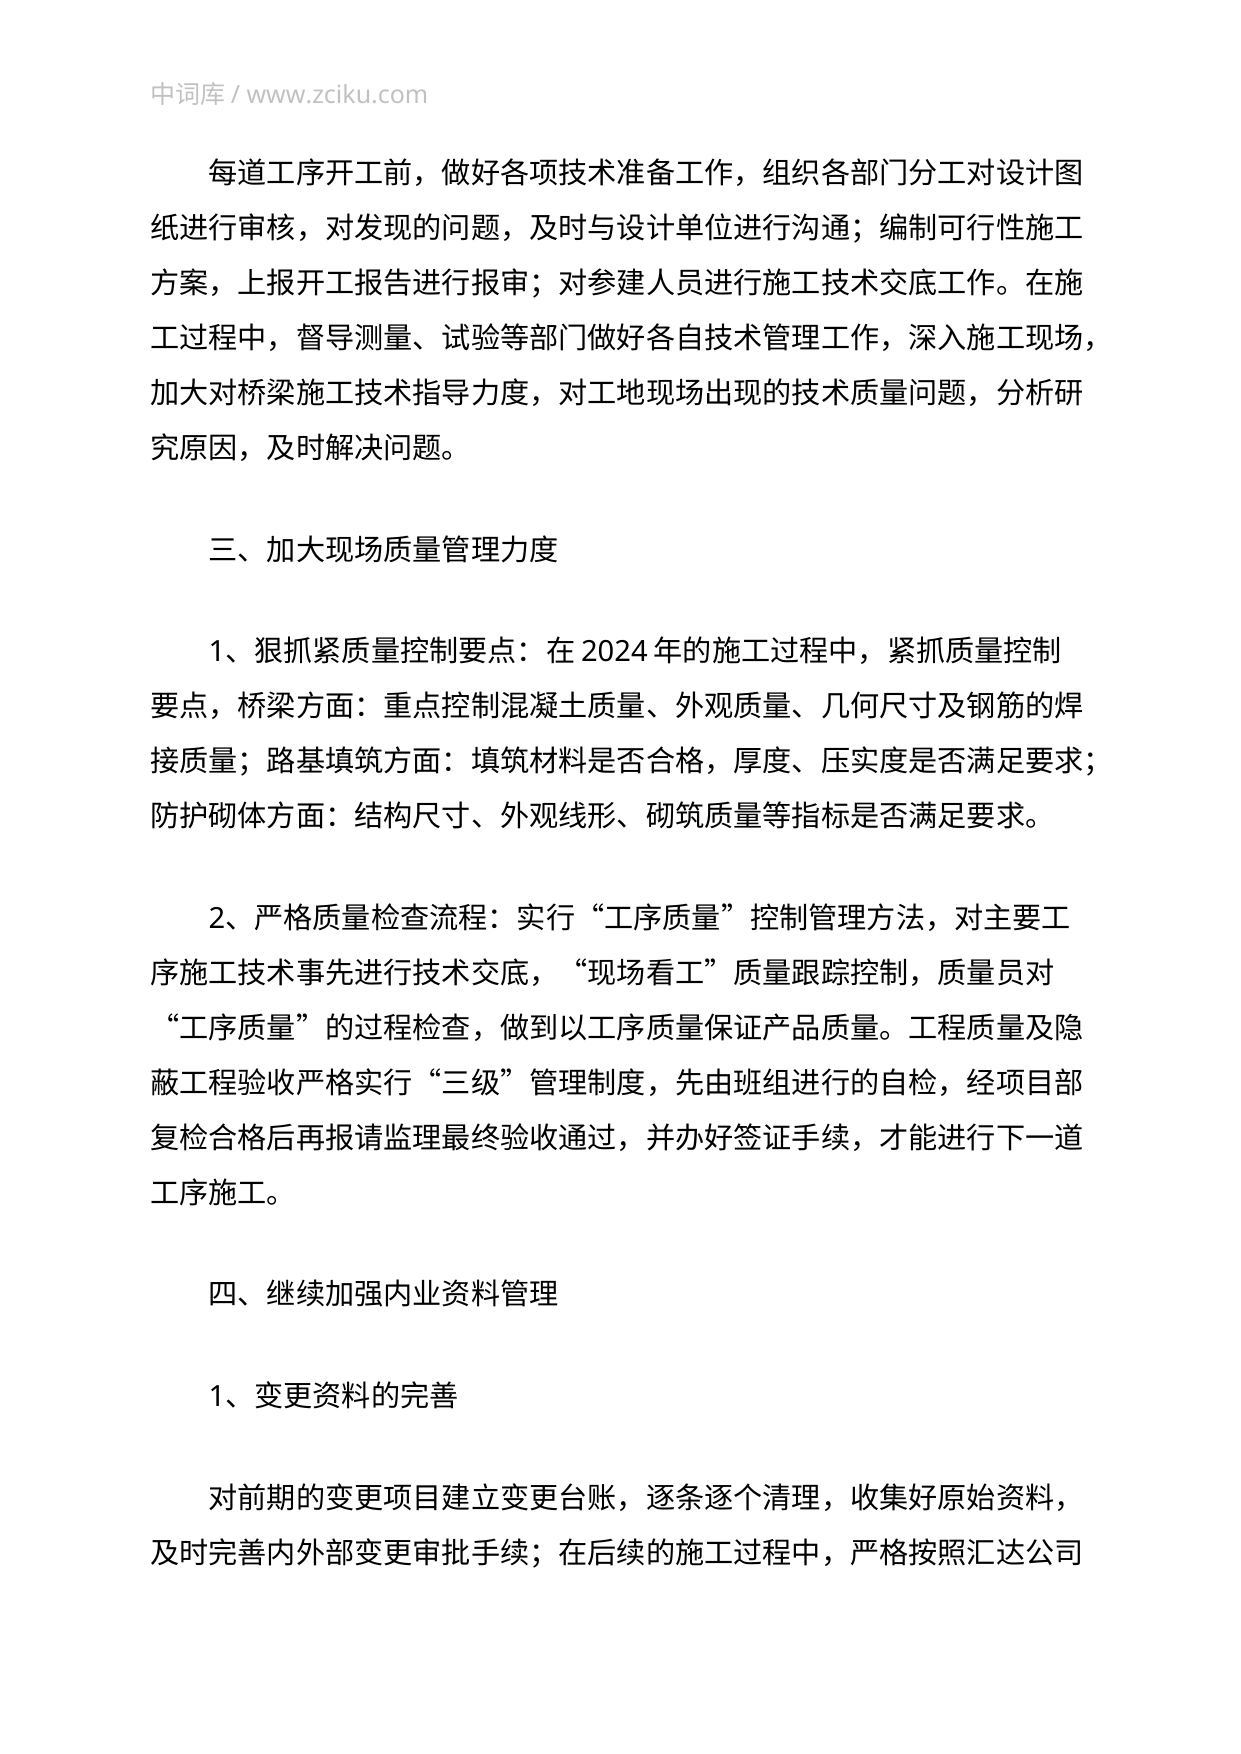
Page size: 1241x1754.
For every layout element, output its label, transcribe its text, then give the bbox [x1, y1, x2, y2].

text 1、变更资料的完善 [150, 1373, 1090, 1415]
text 三、加大现场质量管理力度 [150, 526, 1090, 568]
text 四、继续加强内业资料管理 [150, 1271, 1090, 1313]
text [150, 1475, 1090, 1572]
text 2、严格质量检查流程：实行“工序质量”控制管理方法，对主要工序施工技术事先进行技术交底，“现场看工”质量跟踪控制，质量员对“工序质量”的过程检查，做到以工序质量保证产品质量。工程质量及隐蔽工程验收严格实行“三级”管理制度，先由班组进行的自检，经项目部复检合格后再报请监理最终验收通过，并办好签证手续，才能进行下一道工序施工。 [150, 894, 1090, 1211]
text 1、狠抓紧质量控制要点：在2024年的施工过程中，紧抓质量控制要点，桥梁方面：重点控制混凝土质量、外观质量、几何尺寸及钢筋的焊接质量；路基填筑方面：填筑材料是否合格，厚度、压实度是否满足要求；防护砌体方面：结构尺寸、外观线形、砌筑质量等指标是否满足要求。 [150, 628, 1090, 835]
text 每道工序开工前，做好各项技术准备工作，组织各部门分工对设计图纸进行审核，对发现的问题，及时与设计单位进行沟通；编制可行性施工方案，上报开工报告进行报审；对参建人员进行施工技术交底工作。在施工过程中，督导测量、试验等部门做好各自技术管理工作，深入施工现场，加大对桥梁施工技术指导力度，对工地现场出现的技术质量问题，分析研究原因，及时解决问题。 [150, 150, 1090, 467]
